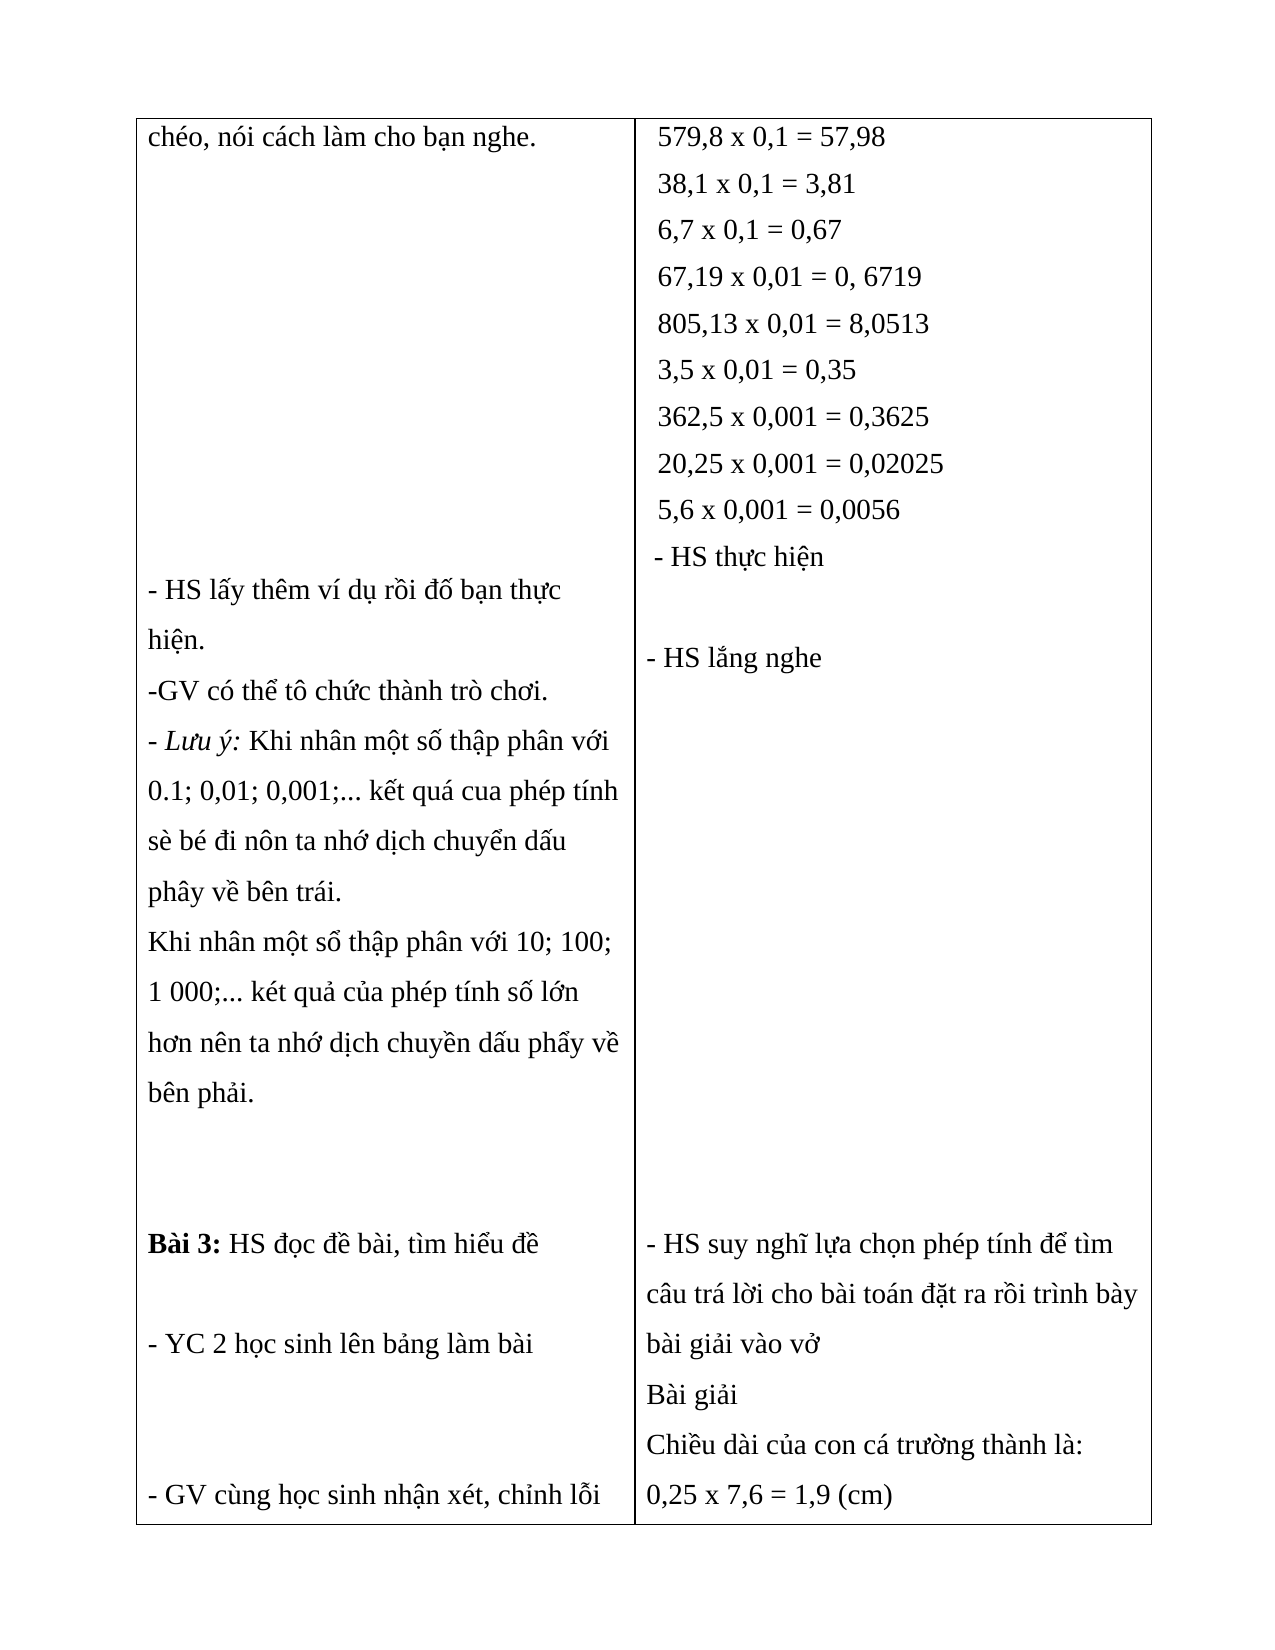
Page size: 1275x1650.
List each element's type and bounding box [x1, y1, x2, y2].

table_cell [137, 119, 634, 1226]
table_cell [137, 1226, 634, 1524]
table_cell [636, 119, 1151, 1226]
table_cell [636, 1226, 1151, 1524]
